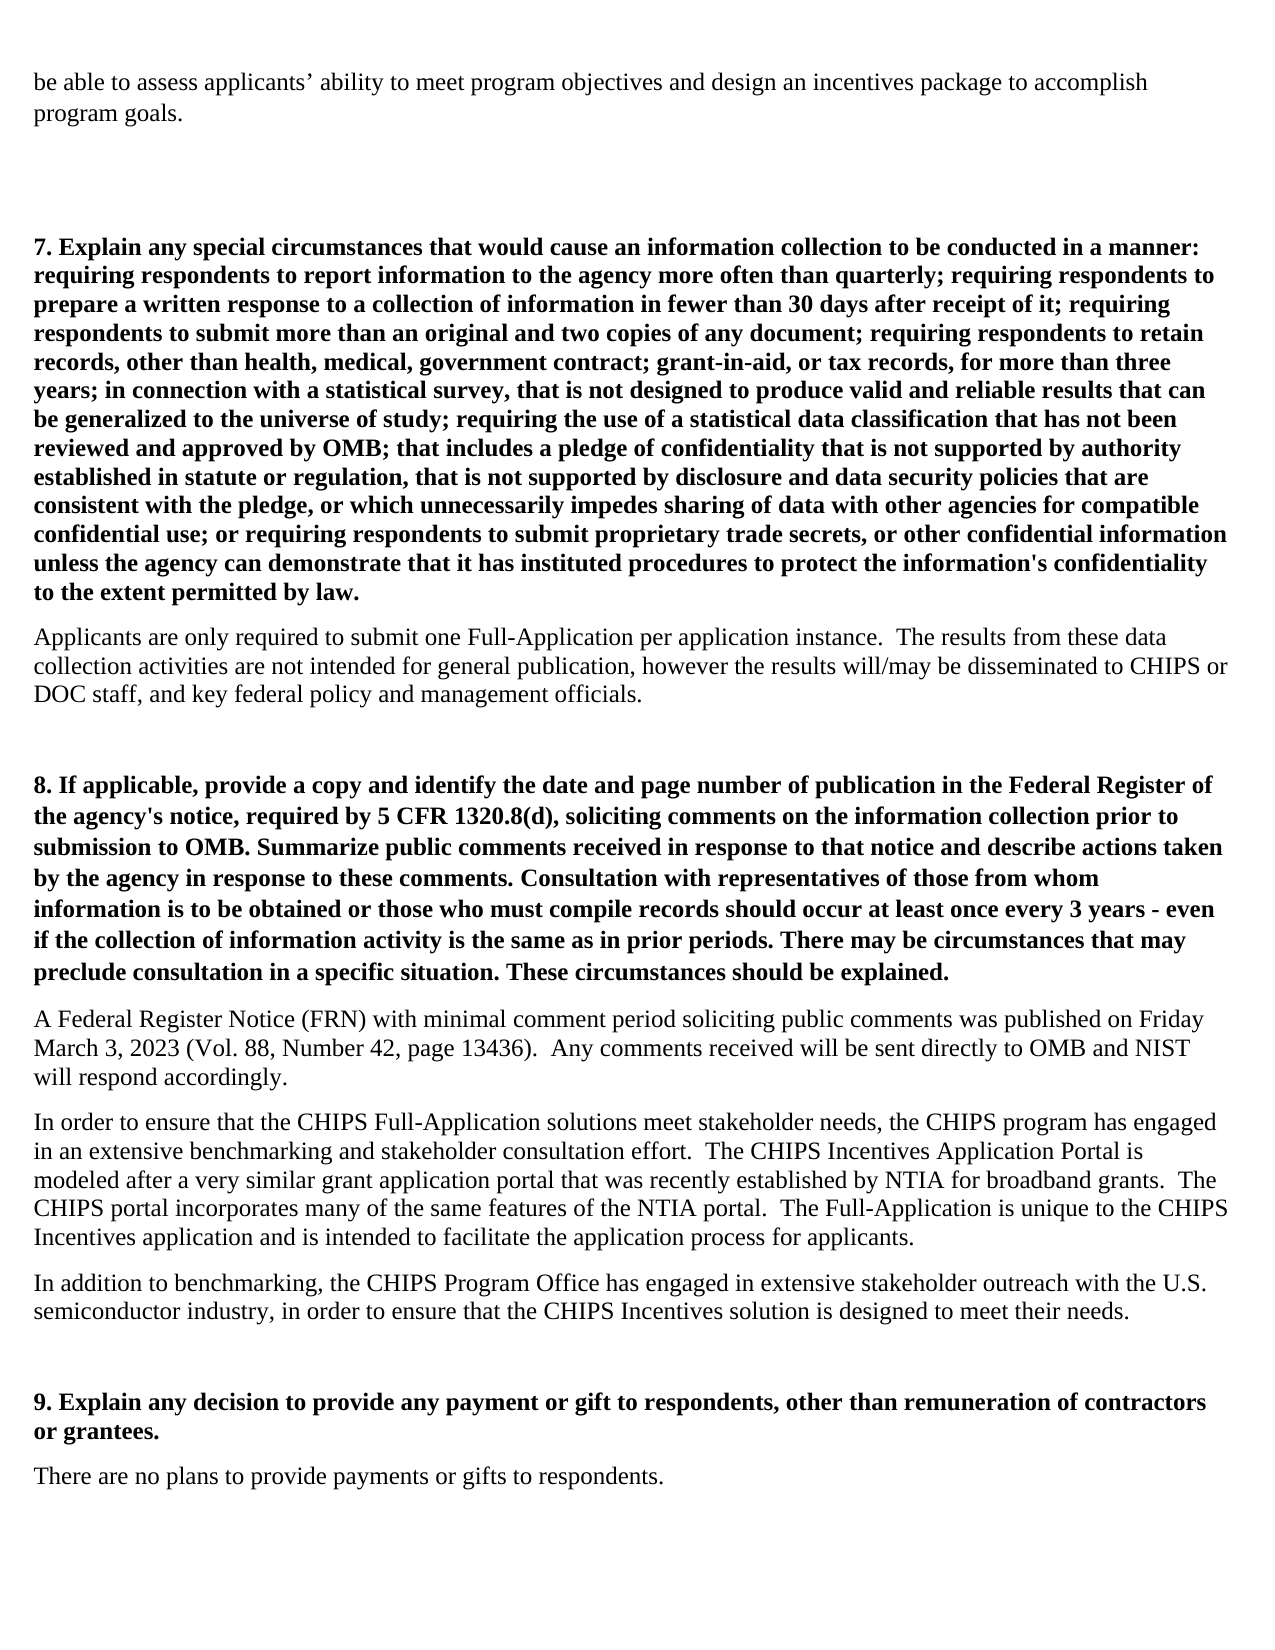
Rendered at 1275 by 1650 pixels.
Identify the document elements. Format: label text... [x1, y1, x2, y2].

text 7. Explain any special circumstances that would cause an information collection to be conducted in a manner: requiring respondents to report information to the agency more often than quarterly; requiring respondents to prepare a written response to a collection of information in fewer than 30 days after receipt of it; requiring respondents to submit more than an original and two copies of any document; requiring respondents to retain records, other than health, medical, government contract; grant-in-aid, or tax records, for more than three years; in connection with a statistical survey, that is not designed to produce valid and reliable results that can be generalized to the universe of study; requiring the use of a statistical data classification that has not been reviewed and approved by OMB; that includes a pledge of confidentiality that is not supported by authority established in statute or regulation, that is not supported by disclosure and data security policies that are consistent with the pledge, or which unnecessarily impedes sharing of data with other agencies for compatible confidential use; or requiring respondents to submit proprietary trade secrets, or other confidential information unless the agency can demonstrate that it has instituted procedures to protect the information's confidentiality to the extent permitted by law. [33, 232, 1231, 605]
text Applicants are only required to submit one Full-Application per application instance. The results from these data collection activities are not intended for general publication, however the results will/may be disseminated to CHIPS or DOC staff, and key federal policy and management officials. [33, 622, 1231, 708]
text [33, 67, 1231, 126]
text A Federal Register Notice (FRN) with minimal comment period soliciting public comments was published on Friday March 3, 2023 (Vol. 88, Number 42, page 13436). Any comments received will be sent directly to OMB and NIST will respond accordingly. [33, 1004, 1231, 1091]
text 8. If applicable, provide a copy and identify the date and page number of publication in the Federal Register of the agency's notice, required by 5 CFR 1320.8(d), soliciting comments on the information collection prior to submission to OMB. Summarize public comments received in response to that notice and describe actions taken by the agency in response to these comments. Consultation with representatives of those from whom information is to be obtained or those who must compile records should occur at least once every 3 years - even if the collection of information activity is the same as in prior periods. There may be circumstances that may preclude consultation in a specific situation. These circumstances should be explained. [33, 770, 1231, 985]
text 9. Explain any decision to provide any payment or gift to respondents, other than remuneration of contractors or grantees. [33, 1387, 1231, 1445]
text In addition to benchmarking, the CHIPS Program Office has engaged in extensive stakeholder outreach with the U.S. semiconductor industry, in order to ensure that the CHIPS Incentives solution is designed to meet their needs. [33, 1268, 1231, 1325]
text In order to ensure that the CHIPS Full-Application solutions meet stakeholder needs, the CHIPS program has engaged in an extensive benchmarking and stakeholder consultation effort. The CHIPS Incentives Application Portal is modeled after a very similar grant application portal that was recently established by NTIA for broadband grants. The CHIPS portal incorporates many of the same features of the NTIA portal. The Full-Application is unique to the CHIPS Incentives application and is intended to facilitate the application process for applicants. [33, 1107, 1231, 1251]
text There are no plans to provide payments or gifts to respondents. [33, 1461, 1231, 1490]
